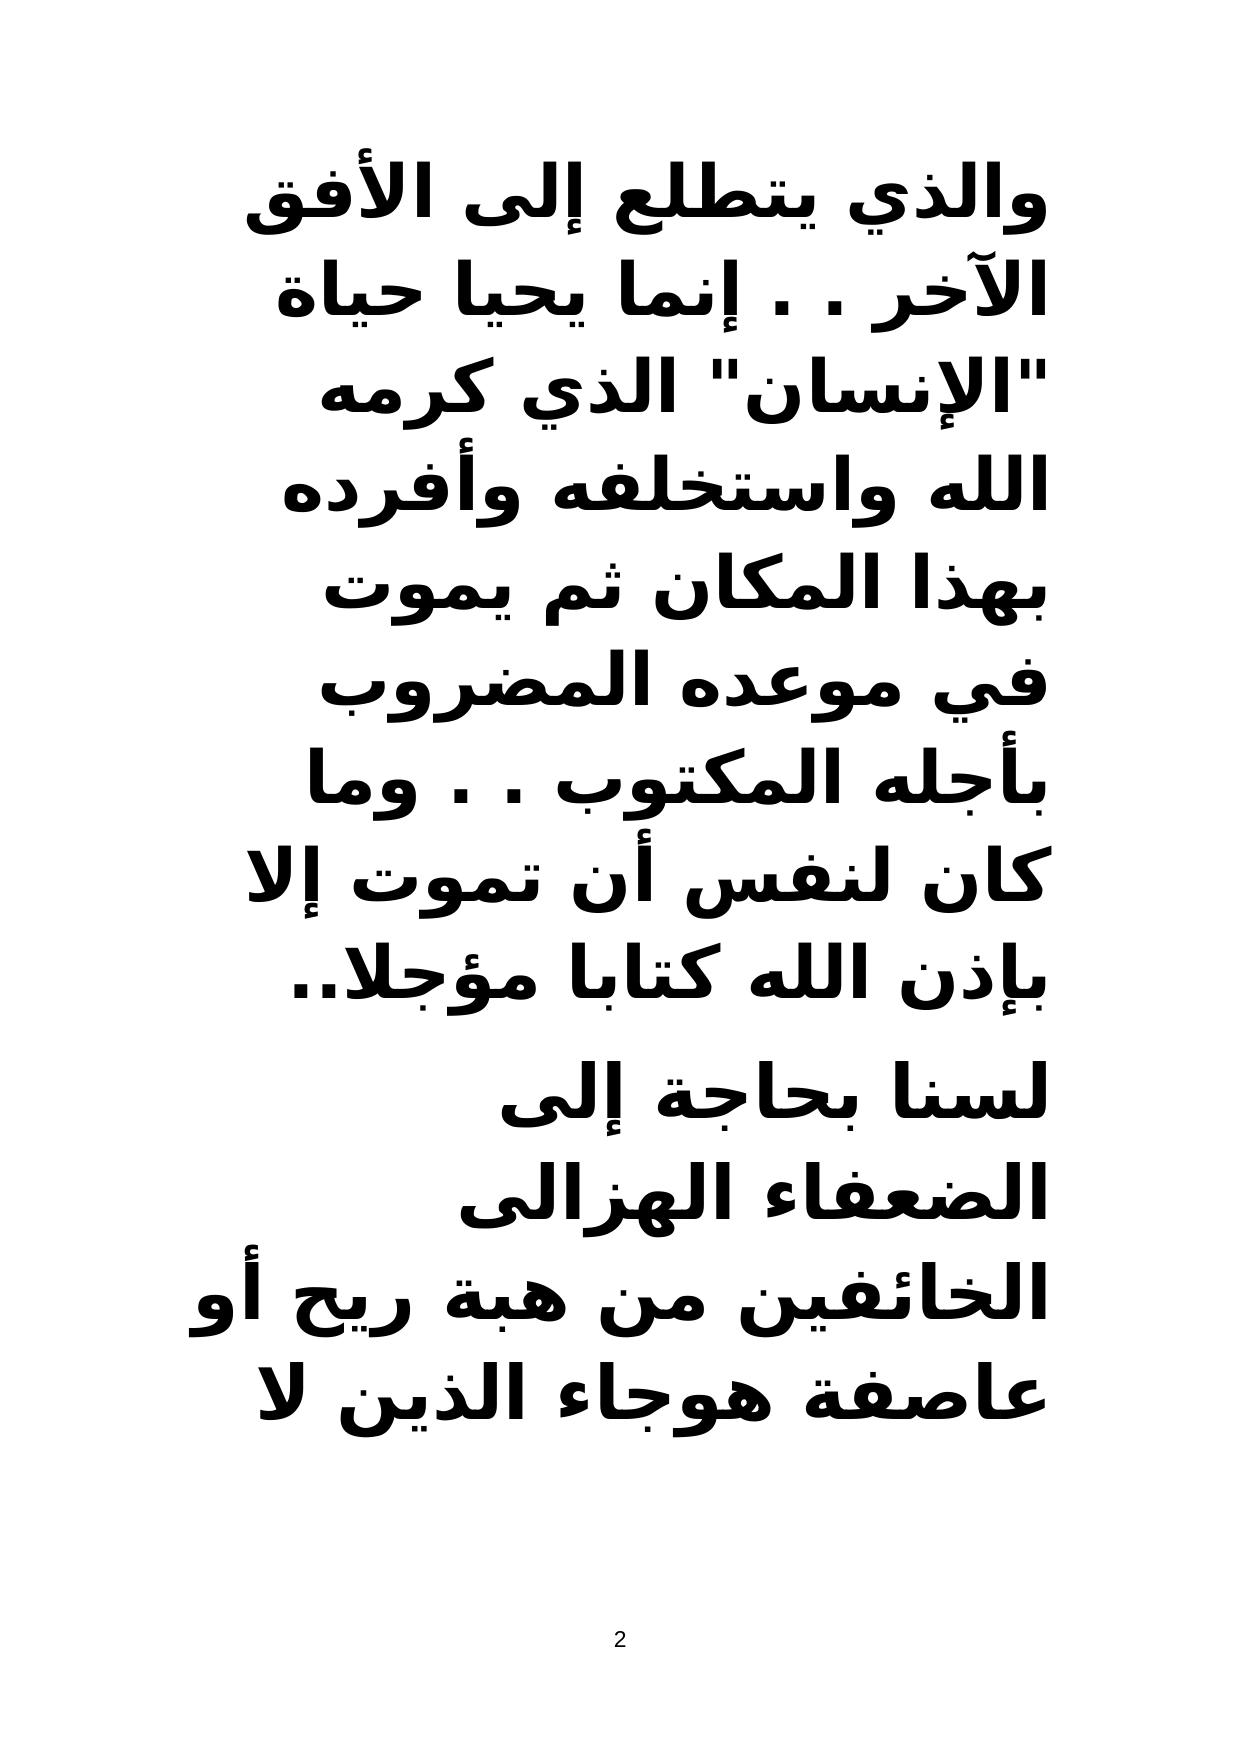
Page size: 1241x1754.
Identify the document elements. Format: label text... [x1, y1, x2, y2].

text والذي يتطلع إلى الأفق الآخر . . إنما يحيا حياة "الإنسان" الذي كرمه الله واستخلفه وأفرده بهذا المكان ثم يموت في موعده المضروب بأجله المكتوب . . وما كان لنفس أن تموت إلا بإذن الله كتابا مؤجلا.. [187, 150, 1053, 1016]
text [187, 1049, 1053, 1437]
